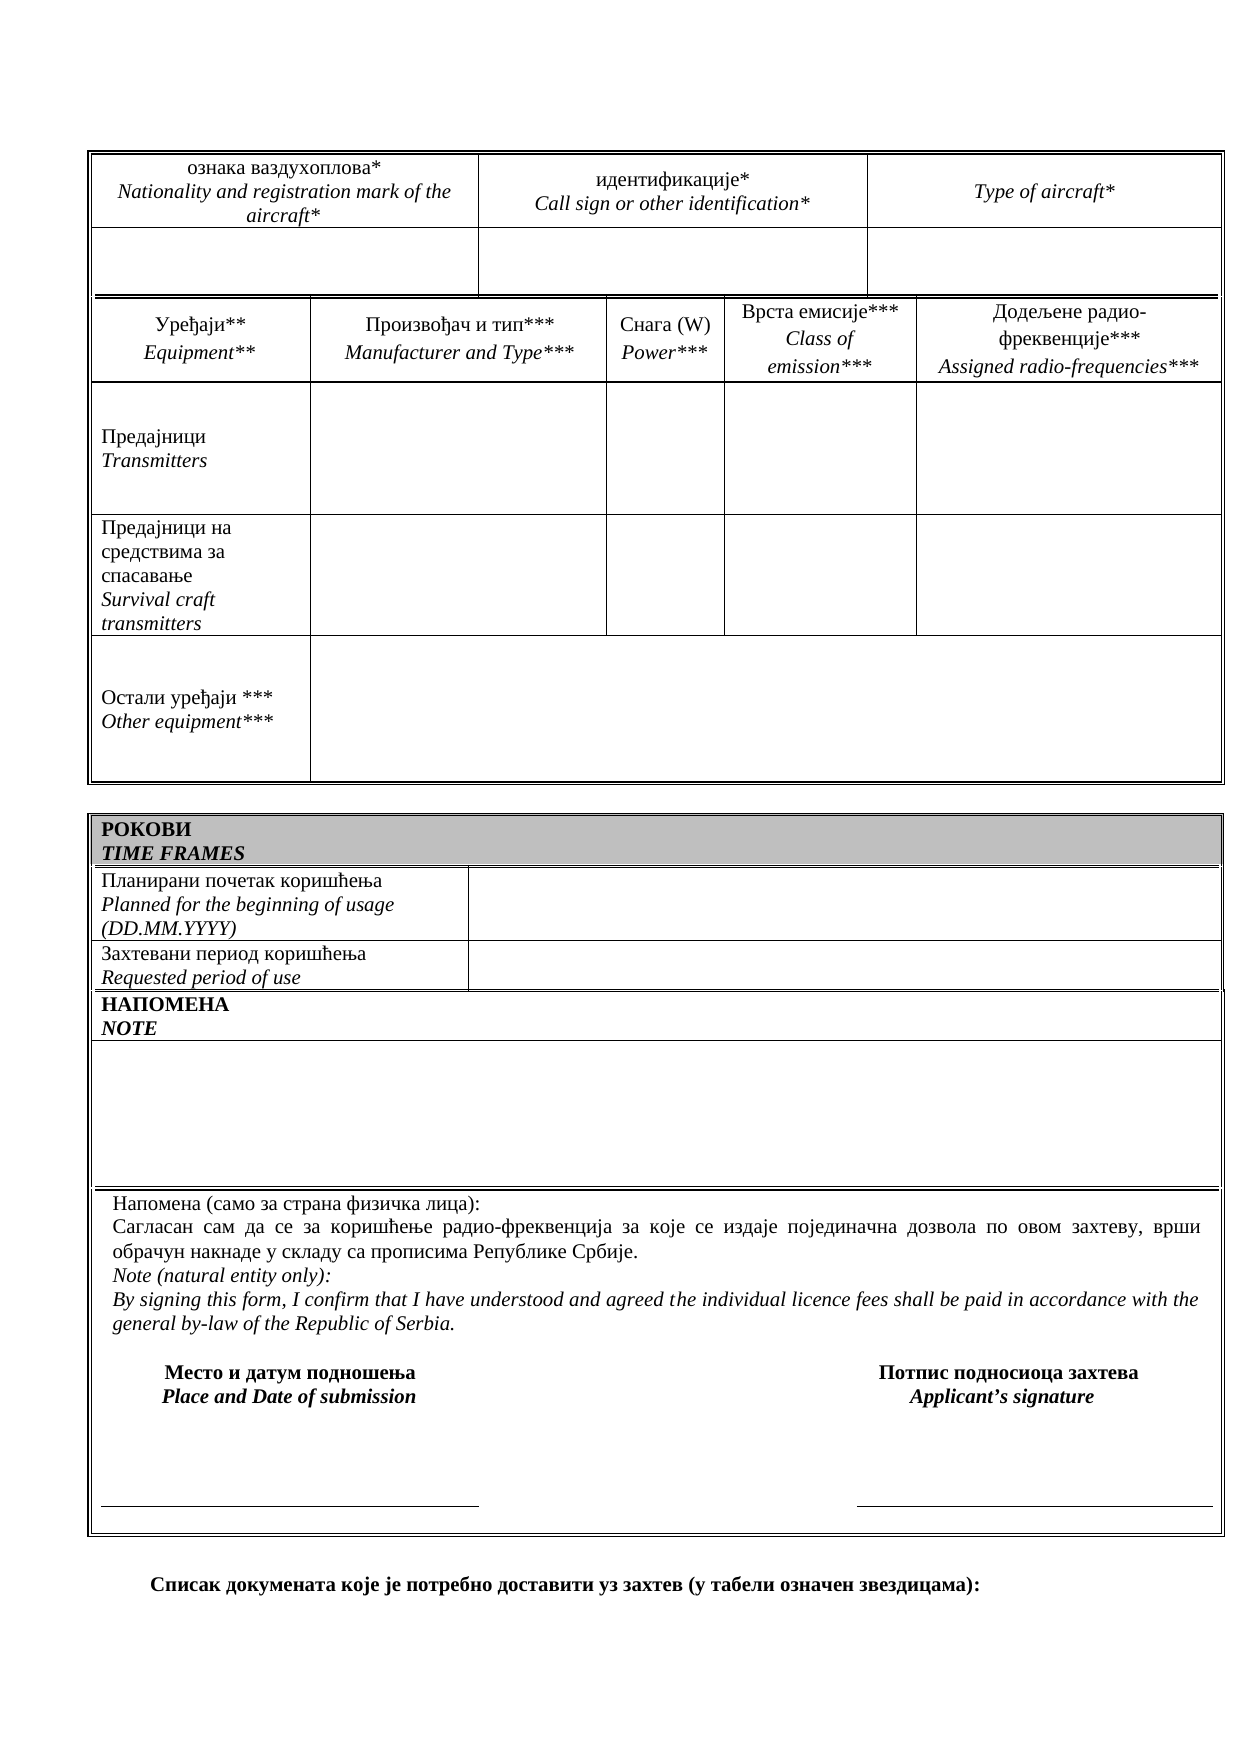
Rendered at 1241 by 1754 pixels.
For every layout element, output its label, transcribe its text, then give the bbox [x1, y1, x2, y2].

table_cell Предајници на средствима за спасавање Survival craft transmitters [92, 515, 310, 635]
table_cell [311, 636, 1221, 781]
table_cell [725, 383, 916, 514]
table_cell [917, 515, 1221, 635]
table_cell [607, 515, 724, 635]
table_cell [917, 383, 1221, 514]
table_cell [92, 228, 478, 294]
table_cell [479, 228, 867, 294]
table_cell Предајници Transmitters [92, 383, 310, 514]
table_cell Додељене радио-фреквенције*** Assigned radio-frequencies*** [917, 294, 1223, 381]
table_cell [311, 383, 606, 514]
table_cell Остали уређаји *** Other equipment*** [92, 636, 310, 781]
table_cell Планирани почетак коришћења Planned for the beginning of usage (DD.MM.YYYY) [92, 865, 468, 940]
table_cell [479, 155, 867, 227]
table_cell [92, 1041, 1221, 1186]
table_cell Произвођач и тип*** Manufacturer and Type*** [311, 299, 606, 381]
table_cell НАПОМЕНА NOTE [90, 989, 1223, 1040]
table_cell [607, 383, 724, 514]
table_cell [868, 155, 1221, 227]
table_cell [92, 155, 478, 227]
table_cell [725, 515, 916, 635]
table_cell [469, 941, 1221, 989]
table_cell Захтевани период коришћења Requested period of use [92, 941, 468, 989]
table_cell [311, 515, 606, 635]
table_cell [90, 1186, 1223, 1532]
table_cell [469, 865, 1221, 940]
table_cell [868, 228, 1221, 294]
table_header РОКОВИ TIME FRAMES [92, 816, 1221, 864]
text Списак докумената које је потребно доставити уз захтев (у табели означен звездицама): [150, 1572, 1105, 1596]
table_cell Уређаји** Equipment** [90, 294, 310, 381]
table_cell Снага (W) Power*** [607, 299, 724, 381]
table_cell Врста емисије*** Class of emission*** [725, 299, 916, 381]
